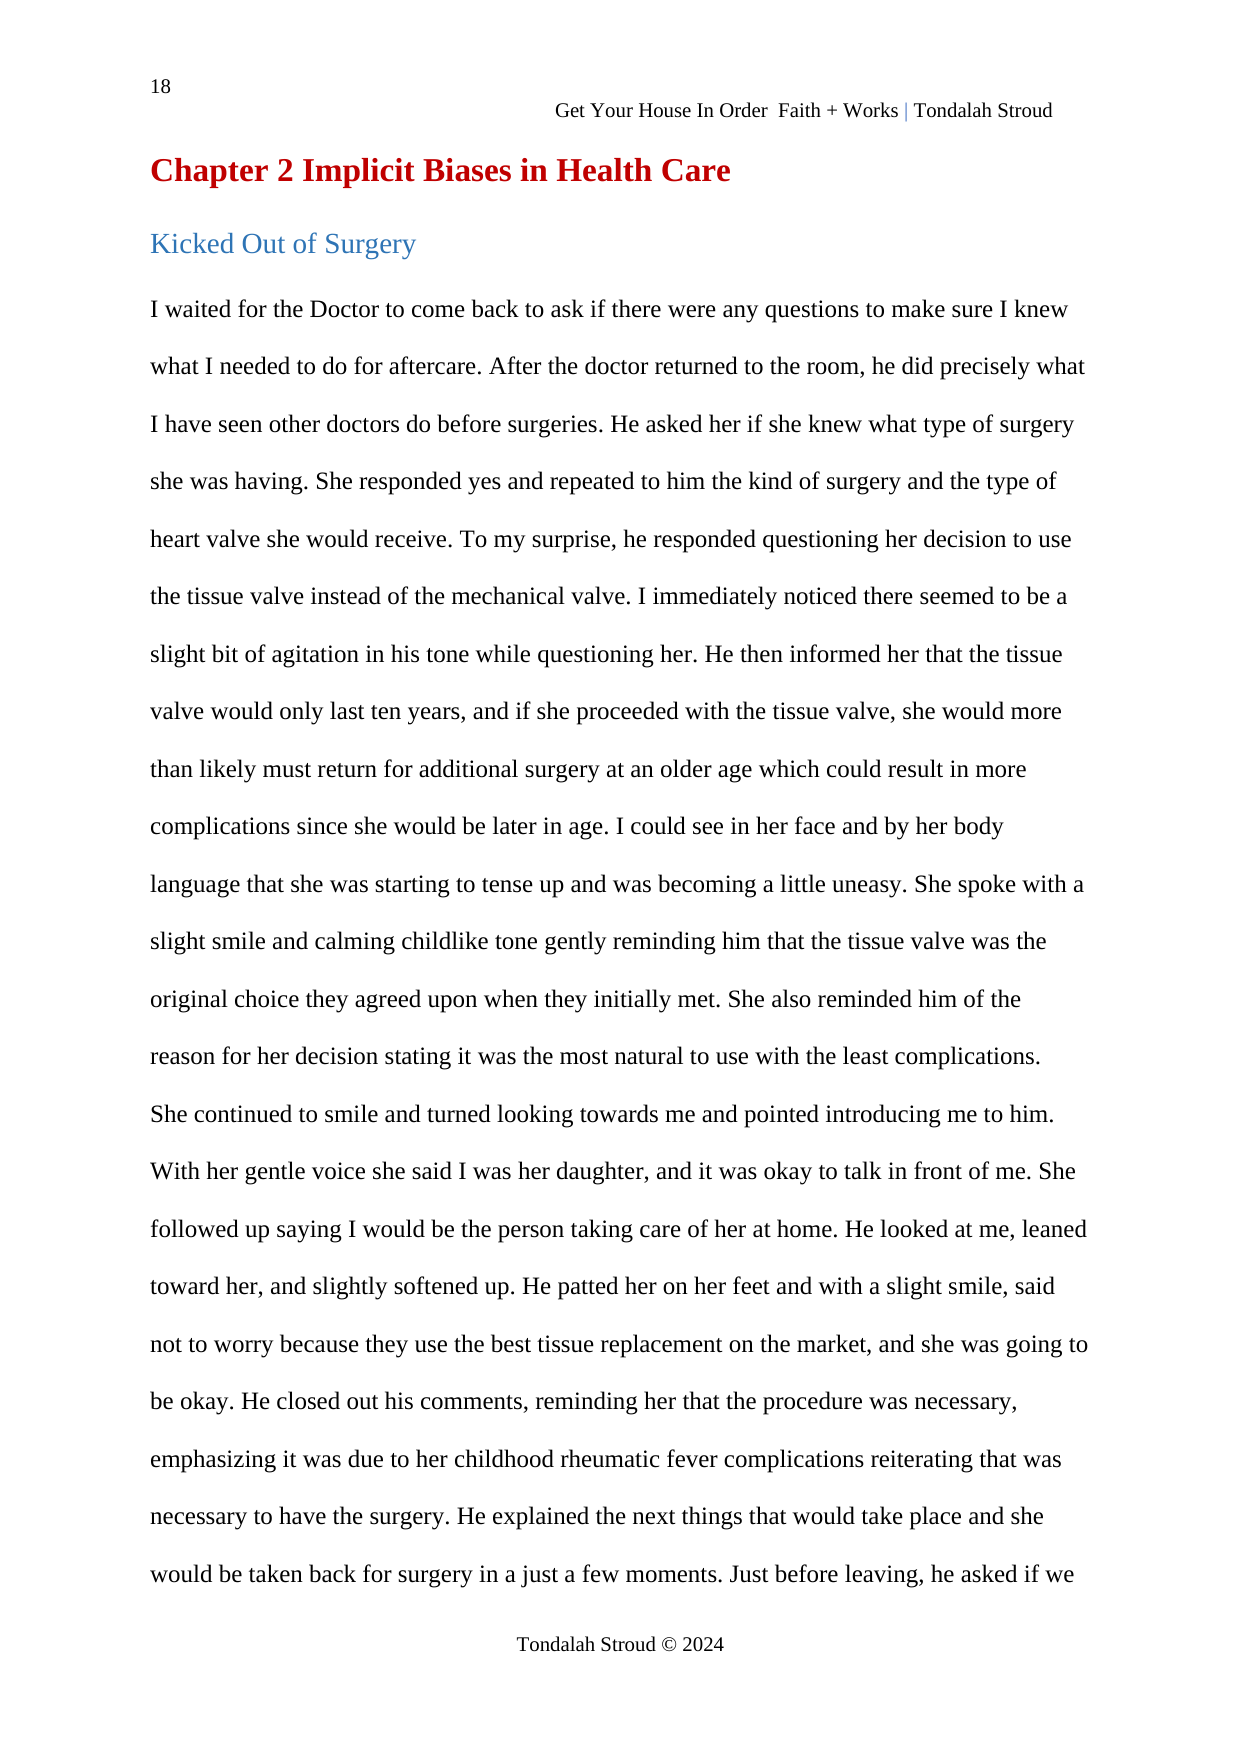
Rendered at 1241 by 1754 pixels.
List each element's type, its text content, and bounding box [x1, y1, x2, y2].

text I waited for the Doctor to come back to ask if there were any questions to make sure I knew what I needed to do for aftercare. After the doctor returned to the room, he did precisely what I have seen other doctors do before surgeries. He asked her if she knew what type of surgery she was having. She responded yes and repeated to him the kind of surgery and the type of heart valve she would receive. To my surprise, he responded questioning her decision to use the tissue valve instead of the mechanical valve. I immediately noticed there seemed to be a slight bit of agitation in his tone while questioning her. He then informed her that the tissue valve would only last ten years, and if she proceeded with the tissue valve, she would more than likely must return for additional surgery at an older age which could result in more complications since she would be later in age. I could see in her face and by her body language that she was starting to tense up and was becoming a little uneasy. She spoke with a slight smile and calming childlike tone gently reminding him that the tissue valve was the original choice they agreed upon when they initially met. She also reminded him of the reason for her decision stating it was the most natural to use with the least complications. [150, 294, 1090, 1070]
subtitle Kicked Out of Surgery [150, 227, 1090, 260]
subtitle Chapter 2 Implicit Biases in Health Care [150, 150, 1090, 188]
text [150, 1099, 1090, 1587]
